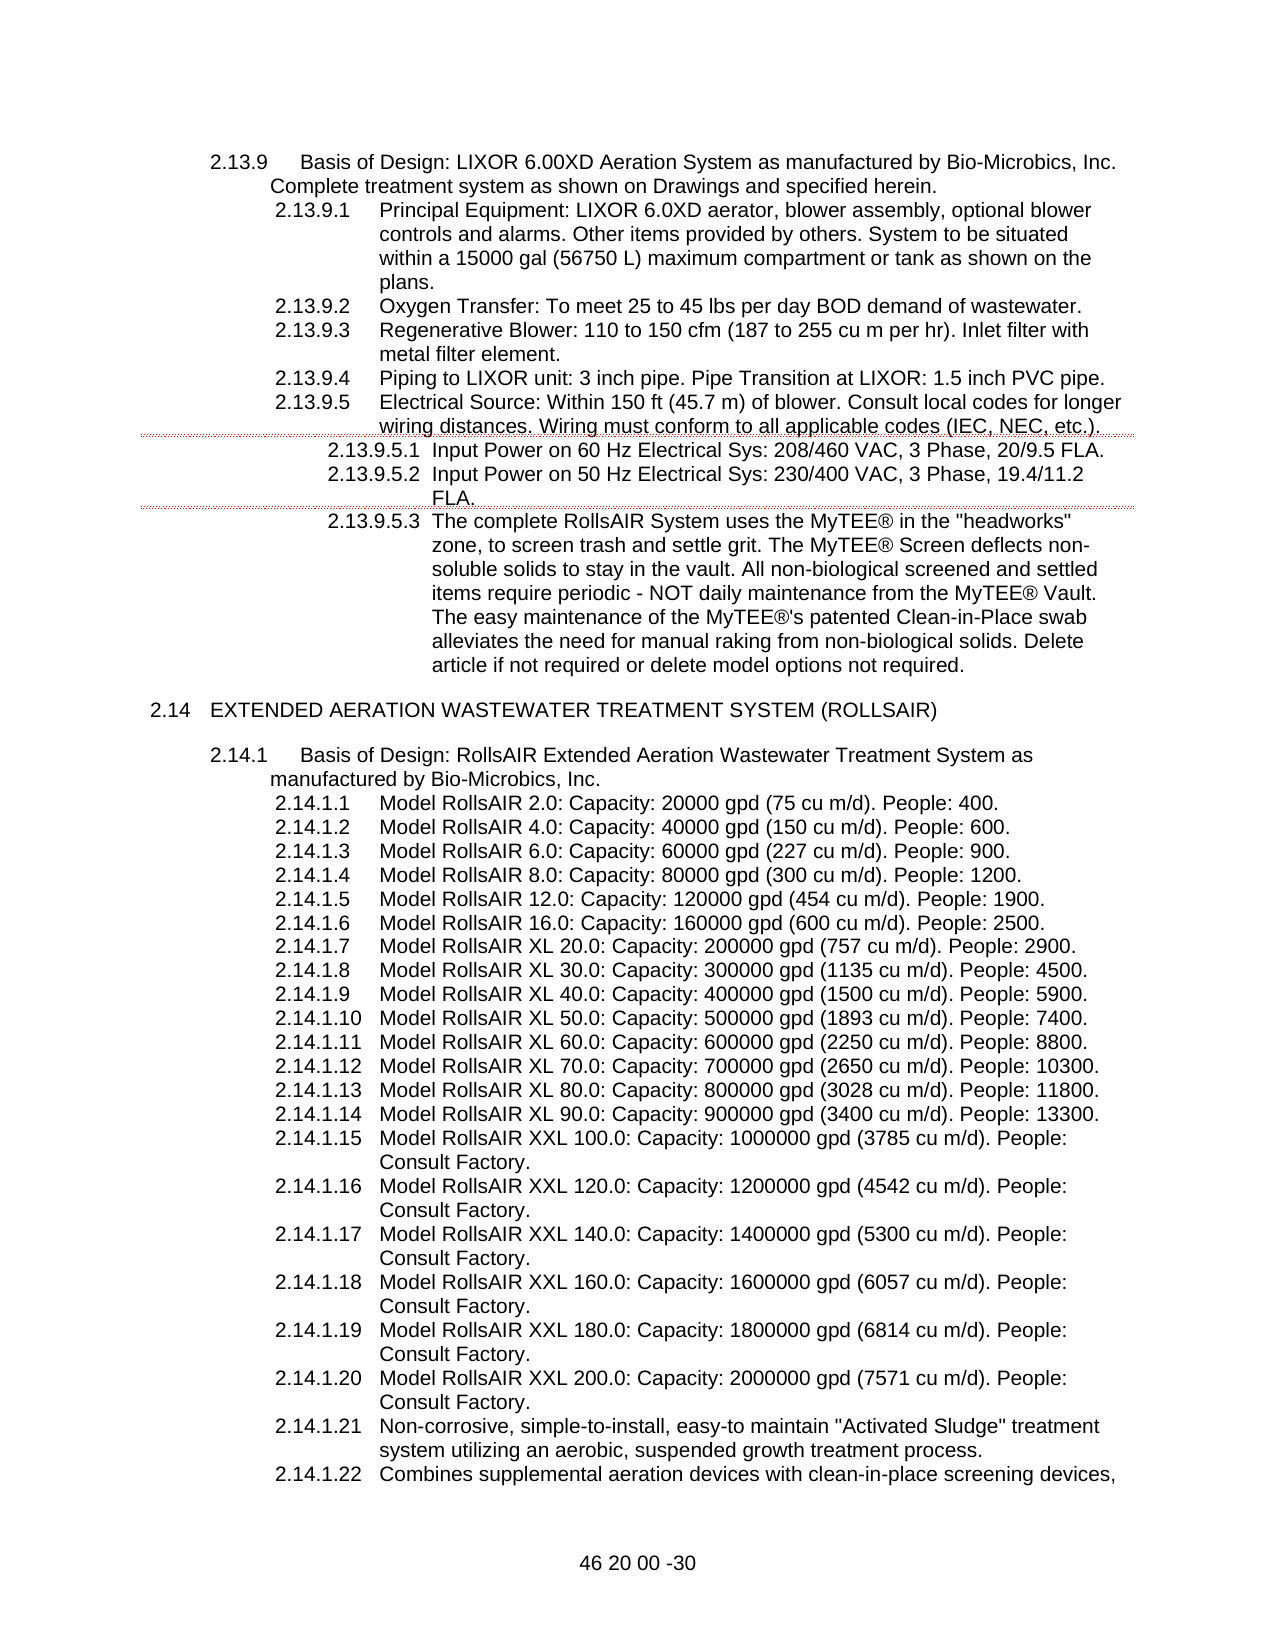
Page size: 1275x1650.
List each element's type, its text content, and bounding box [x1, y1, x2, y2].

list Model RollsAIR XXL 180.0: Capacity: 1800000 gpd (6814 cu m/d). People: Consult Factory. [275, 1318, 1125, 1366]
list Model RollsAIR XXL 100.0: Capacity: 1000000 gpd (3785 cu m/d). People: Consult Factory. [275, 1126, 1125, 1174]
list Basis of Design: RollsAIR Extended Aeration Wastewater Treatment System as manufactured by Bio-Microbics, Inc. [210, 743, 1125, 791]
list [275, 1461, 1125, 1485]
list Oxygen Transfer: To meet 25 to 45 lbs per day BOD demand of wastewater. [275, 294, 1125, 318]
list Model RollsAIR XXL 120.0: Capacity: 1200000 gpd (4542 cu m/d). People: Consult Factory. [275, 1174, 1125, 1222]
list The complete RollsAIR System uses the MyTEE® in the "headworks" zone, to screen trash and settle grit. The MyTEE® Screen deflects non-soluble solids to stay in the vault. All non-biological screened and settled items require periodic - NOT daily maintenance from the MyTEE® Vault. The easy maintenance of the MyTEE®'s patented Clean-in-Place swab alleviates the need for manual raking from non-biological solids. Delete article if not required or delete model options not required. [327, 509, 1125, 677]
list Non-corrosive, simple-to-install, easy-to maintain "Activated Sludge" treatment system utilizing an aerobic, suspended growth treatment process. [275, 1413, 1125, 1461]
list Basis of Design: LIXOR 6.00XD Aeration System as manufactured by Bio-Microbics, Inc. Complete treatment system as shown on Drawings and specified herein. [210, 150, 1125, 198]
list Model RollsAIR XL 70.0: Capacity: 700000 gpd (2650 cu m/d). People: 10300. [275, 1054, 1125, 1078]
list Piping to LIXOR unit: 3 inch pipe. Pipe Transition at LIXOR: 1.5 inch PVC pipe. [275, 366, 1125, 389]
list Model RollsAIR XXL 160.0: Capacity: 1600000 gpd (6057 cu m/d). People: Consult Factory. [275, 1270, 1125, 1318]
list Model RollsAIR 16.0: Capacity: 160000 gpd (600 cu m/d). People: 2500. [275, 910, 1125, 934]
list Model RollsAIR XL 90.0: Capacity: 900000 gpd (3400 cu m/d). People: 13300. [275, 1102, 1125, 1126]
list Model RollsAIR XL 60.0: Capacity: 600000 gpd (2250 cu m/d). People: 8800. [275, 1030, 1125, 1054]
list Model RollsAIR XL 40.0: Capacity: 400000 gpd (1500 cu m/d). People: 5900. [275, 982, 1125, 1006]
list Regenerative Blower: 110 to 150 cfm (187 to 255 cu m per hr). Inlet filter with metal filter element. [275, 318, 1125, 366]
list Model RollsAIR XXL 200.0: Capacity: 2000000 gpd (7571 cu m/d). People: Consult Factory. [275, 1366, 1125, 1413]
list Input Power on 60 Hz Electrical Sys: 208/460 VAC, 3 Phase, 20/9.5 FLA. [327, 437, 1125, 461]
list EXTENDED AERATION WASTEWATER TREATMENT SYSTEM (ROLLSAIR) [150, 698, 1125, 722]
list Model RollsAIR 12.0: Capacity: 120000 gpd (454 cu m/d). People: 1900. [275, 886, 1125, 910]
list Model RollsAIR 6.0: Capacity: 60000 gpd (227 cu m/d). People: 900. [275, 838, 1125, 862]
list Model RollsAIR 2.0: Capacity: 20000 gpd (75 cu m/d). People: 400. [275, 791, 1125, 814]
list Model RollsAIR XL 50.0: Capacity: 500000 gpd (1893 cu m/d). People: 7400. [275, 1006, 1125, 1030]
list Model RollsAIR 8.0: Capacity: 80000 gpd (300 cu m/d). People: 1200. [275, 862, 1125, 886]
list Model RollsAIR XL 20.0: Capacity: 200000 gpd (757 cu m/d). People: 2900. [275, 934, 1125, 958]
list Principal Equipment: LIXOR 6.0XD aerator, blower assembly, optional blower controls and alarms. Other items provided by others. System to be situated within a 15000 gal (56750 L) maximum compartment or tank as shown on the plans. [275, 198, 1125, 294]
list Model RollsAIR 4.0: Capacity: 40000 gpd (150 cu m/d). People: 600. [275, 814, 1125, 838]
list Model RollsAIR XL 30.0: Capacity: 300000 gpd (1135 cu m/d). People: 4500. [275, 958, 1125, 982]
list Input Power on 50 Hz Electrical Sys: 230/400 VAC, 3 Phase, 19.4/11.2 FLA. [327, 461, 1125, 509]
list Model RollsAIR XXL 140.0: Capacity: 1400000 gpd (5300 cu m/d). People: Consult Factory. [275, 1222, 1125, 1270]
list Model RollsAIR XL 80.0: Capacity: 800000 gpd (3028 cu m/d). People: 11800. [275, 1078, 1125, 1102]
